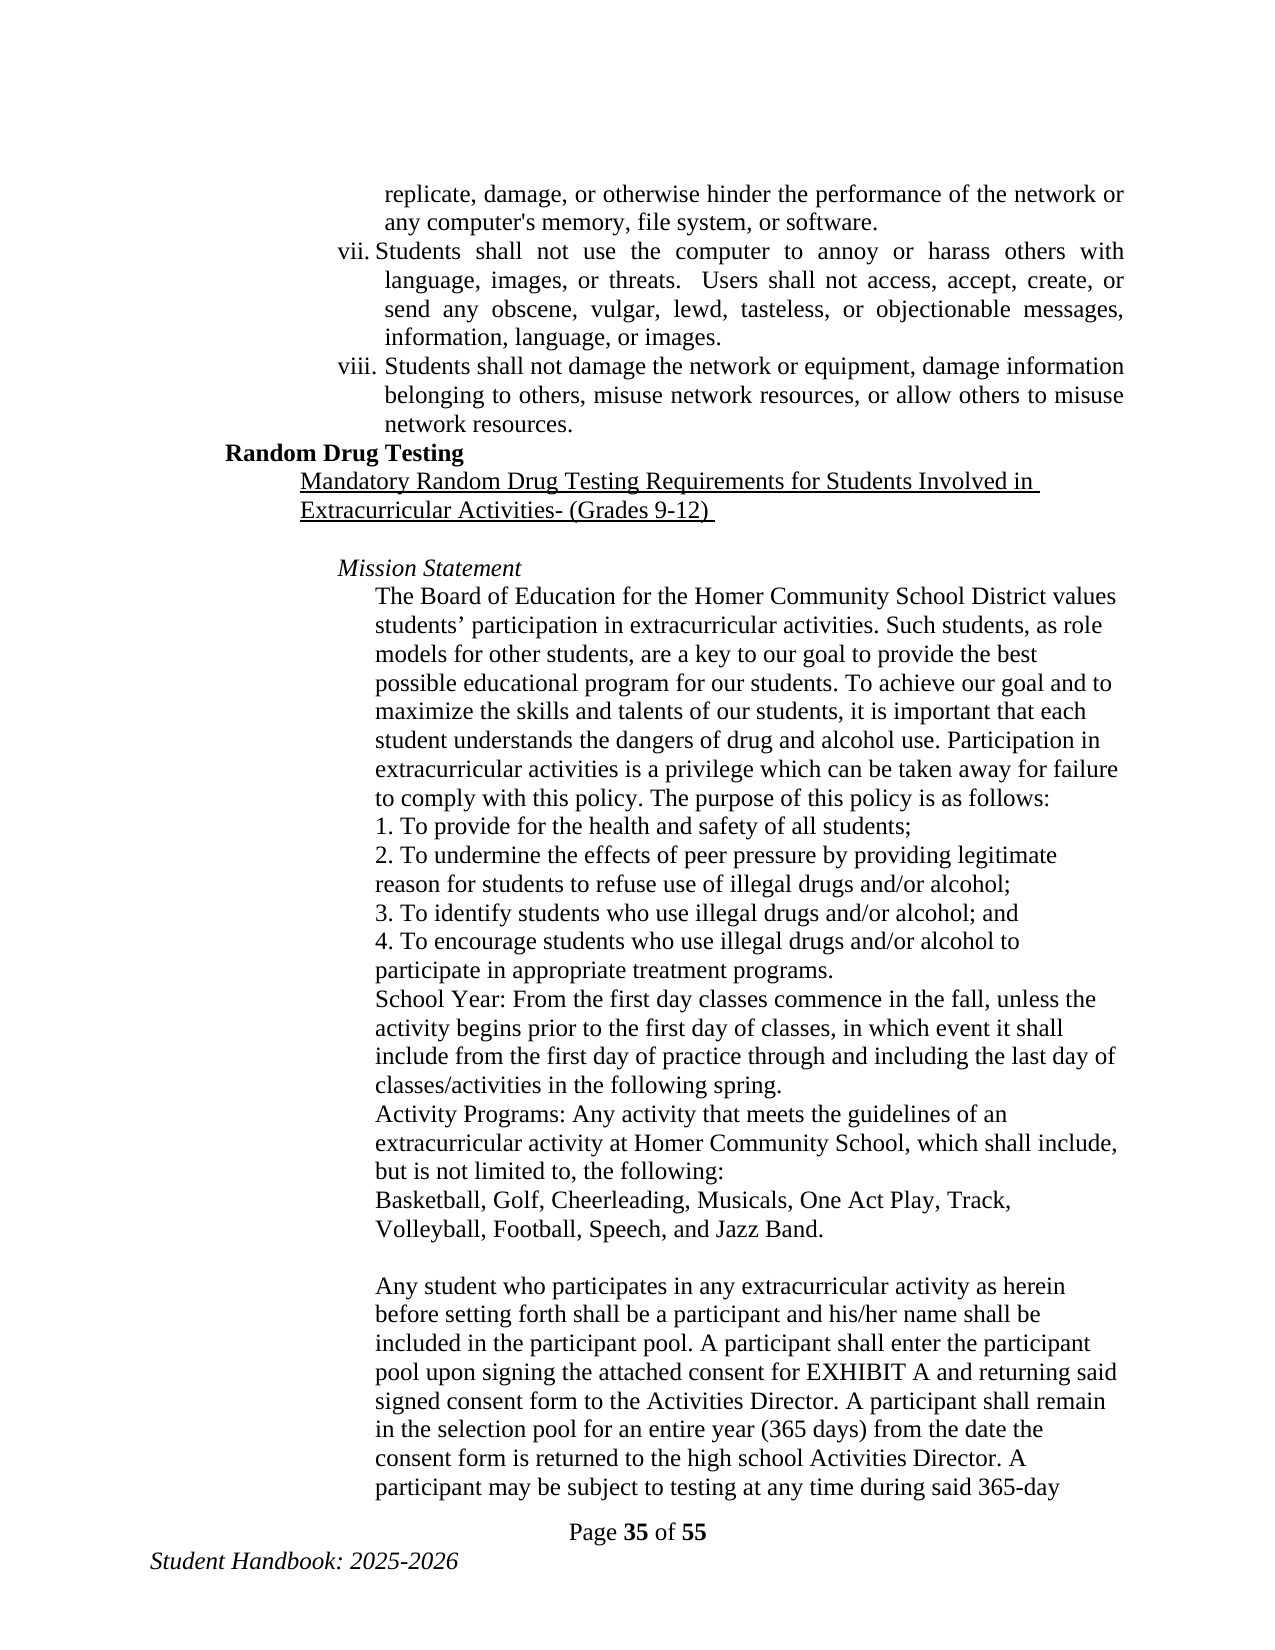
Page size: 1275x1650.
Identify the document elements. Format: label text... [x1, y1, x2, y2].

list Mandatory Random Drug Testing Requirements for Students Involved in Extracurricular Activities- (Grades 9-12) [300, 466, 1125, 524]
list School Year: From the first day classes commence in the fall, unless the activity begins prior to the first day of classes, in which event it shall include from the first day of practice through and including the last day of classes/activities in the following spring. [375, 984, 1125, 1099]
list 3. To identify students who use illegal drugs and/or alcohol; and [375, 898, 1125, 926]
list Random Drug Testing [225, 438, 1125, 466]
list Activity Programs: Any activity that meets the guidelines of an extracurricular activity at Homer Community School, which shall include, but is not limited to, the following: [375, 1099, 1125, 1185]
list Students shall not use the computer to annoy or harass others with language, images, or threats. Users shall not access, accept, create, or send any obscene, vulgar, lewd, tasteless, or objectionable messages, information, language, or images. [337, 236, 1125, 351]
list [375, 1271, 1125, 1501]
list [337, 179, 1125, 236]
list Students shall not damage the network or equipment, damage information belonging to others, misuse network resources, or allow others to misuse network resources. [337, 351, 1125, 437]
list Mission Statement [337, 553, 1125, 581]
list The Board of Education for the Homer Community School District values students’ participation in extracurricular activities. Such students, as role models for other students, are a key to our goal to provide the best possible educational program for our students. To achieve our goal and to maximize the skills and talents of our students, it is important that each student understands the dangers of drug and alcohol use. Participation in extracurricular activities is a privilege which can be taken away for failure to comply with this policy. The purpose of this policy is as follows: [375, 581, 1125, 811]
list 1. To provide for the health and safety of all students; [375, 811, 1125, 840]
list 2. To undermine the effects of peer pressure by providing legitimate reason for students to refuse use of illegal drugs and/or alcohol; [375, 840, 1125, 898]
list Basketball, Golf, Cheerleading, Musicals, One Act Play, Track, Volleyball, Football, Speech, and Jazz Band. [375, 1185, 1125, 1243]
list 4. To encourage students who use illegal drugs and/or alcohol to participate in appropriate treatment programs. [375, 926, 1125, 984]
